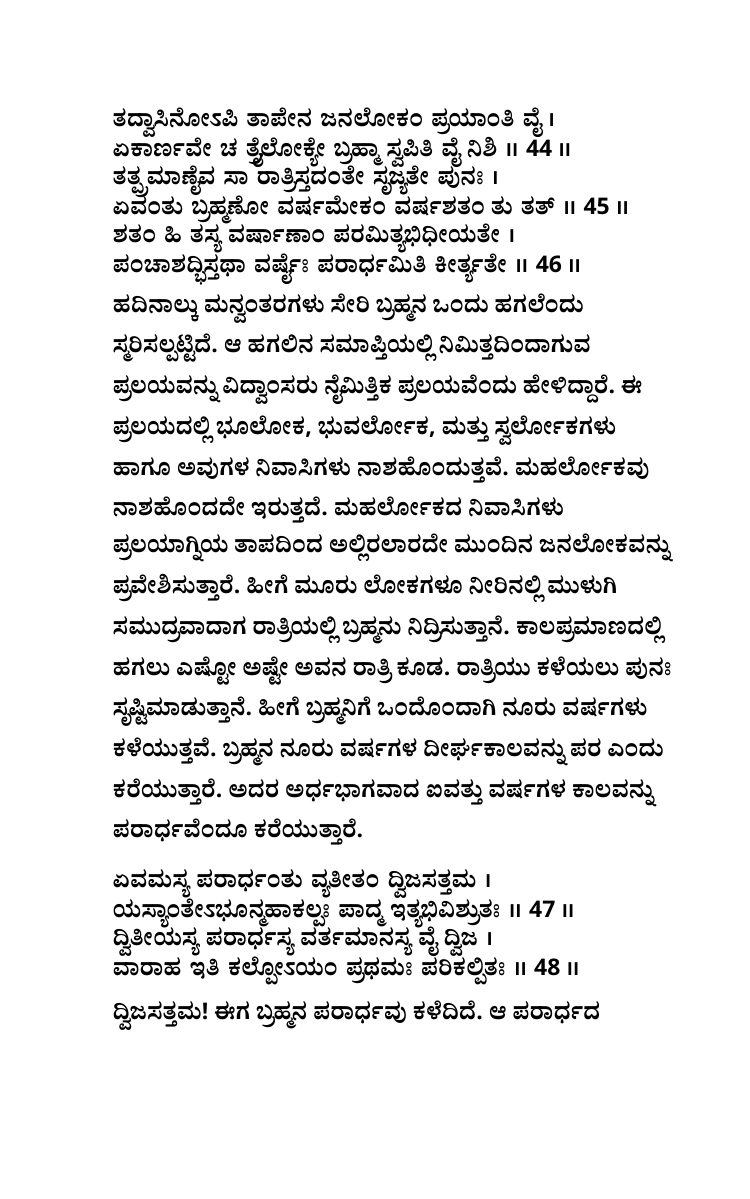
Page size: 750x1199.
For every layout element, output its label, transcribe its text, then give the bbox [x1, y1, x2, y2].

text ಪಂಚಾಶದ್ಭಿಸ್ತಥಾ ವರ್ಷೈಃ ಪರಾರ್ಧಮಿತಿ ಕೀರ್ತ್ಯತೇ ।। 46 ।। [112, 247, 675, 279]
text ವಾರಾಹ ಇತಿ ಕಲ್ಪೋಽಯಂ ಪ್ರಥಮಃ ಪರಿಕಲ್ಪಿತಃ ।। 48 ।। [112, 951, 675, 982]
text ಏವಂತು ಬ್ರಹ್ಮಣೋ ವರ್ಷಮೇಕಂ ವರ್ಷಶತಂ ತು ತತ್ ।। 45 ।। [112, 189, 675, 221]
text ದ್ವಿತೀಯಸ್ಯ ಪರಾರ್ಧಸ್ಯ ವರ್ತಮಾನಸ್ಯ ವೈ ದ್ವಿಜ । [112, 924, 675, 951]
text ಶತಂ ಹಿ ತಸ್ಯ ವರ್ಷಾಣಾಂ ಪರಮಿತ್ಯಭಿಧೀಯತೇ । [112, 221, 675, 247]
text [112, 995, 675, 1036]
text ಯಸ್ಯಾಂತೇಽಭೂನ್ಮಹಾಕಲ್ಪಃ ಪಾದ್ಮ ಇತ್ಯಭಿವಿಶ್ರುತಃ ।। 47 ।। [112, 893, 675, 924]
text ತತ್ಪ್ರಮಾಣೈವ ಸಾ ರಾತ್ರಿಸ್ತದಂತೇ ಸೃಜ್ಯತೇ ಪುನಃ । [112, 163, 675, 189]
text ಏವಮಸ್ಯ ಪರಾರ್ಧಂತು ವ್ಯತೀತಂ ದ್ವಿಜಸತ್ತಮ । [112, 867, 675, 893]
text ತದ್ವಾಸಿನೋಽಪಿ ತಾಪೇನ ಜನಲೋಕಂ ಪ್ರಯಾಂತಿ ವೈ । [112, 105, 675, 132]
text ಹದಿನಾಲ್ಕು ಮನ್ವಂತರಗಳು ಸೇರಿ ಬ್ರಹ್ಮನ ಒಂದು ಹಗಲೆಂದು ಸ್ಮರಿಸಲ್ಪಟ್ಟಿದೆ. ಆ ಹಗಲಿನ ಸಮಾಪ್ತಿಯಲ್ಲಿ ನಿಮಿತ್ತದಿಂದಾಗುವ ಪ್ರಲಯವನ್ನು ವಿದ್ವಾಂಸರು ನೈಮಿತ್ತಿಕ ಪ್ರಲಯವೆಂದು ಹೇಳಿದ್ದಾರೆ. ಈ ಪ್ರಲಯದಲ್ಲಿ ಭೂಲೋಕ, ಭುವರ್ಲೋಕ, ಮತ್ತು ಸ್ವರ್ಲೋಕಗಳು ಹಾಗೂ ಅವುಗಳ ನಿವಾಸಿಗಳು ನಾಶಹೊಂದುತ್ತವೆ. ಮಹರ್ಲೋಕವು ನಾಶಹೊಂದದೇ ಇರುತ್ತದೆ. ಮಹರ್ಲೋಕದ ನಿವಾಸಿಗಳು ಪ್ರಲಯಾಗ್ನಿಯ ತಾಪದಿಂದ ಅಲ್ಲಿರಲಾರದೇ ಮುಂದಿನ ಜನಲೋಕವನ್ನು ಪ್ರವೇಶಿಸುತ್ತಾರೆ. ಹೀಗೆ ಮೂರು ಲೋಕಗಳೂ ನೀರಿನಲ್ಲಿ ಮುಳುಗಿ ಸಮುದ್ರವಾದಾಗ ರಾತ್ರಿಯಲ್ಲಿ ಬ್ರಹ್ಮನು ನಿದ್ರಿಸುತ್ತಾನೆ. ಕಾಲಪ್ರಮಾಣದಲ್ಲಿ ಹಗಲು ಎಷ್ಟೋ ಅಷ್ಟೇ ಅವನ ರಾತ್ರಿ ಕೂಡ. ರಾತ್ರಿಯು ಕಳೆಯಲು ಪುನಃ ಸೃಷ್ಟಿಮಾಡುತ್ತಾನೆ. ಹೀಗೆ ಬ್ರಹ್ಮನಿಗೆ ಒಂದೊಂದಾಗಿ ನೂರು ವರ್ಷಗಳು ಕಳೆಯುತ್ತವೆ. ಬ್ರಹ್ಮನ ನೂರು ವರ್ಷಗಳ ದೀರ್ಘಕಾಲವನ್ನು ಪರ ಎಂದು ಕರೆಯುತ್ತಾರೆ. ಅದರ ಅರ್ಧಭಾಗವಾದ ಐವತ್ತು ವರ್ಷಗಳ ಕಾಲವನ್ನು ಪರಾರ್ಧವೆಂದೂ ಕರೆಯುತ್ತಾರೆ. [112, 291, 675, 854]
text ಏಕಾರ್ಣವೇ ಚ ತ್ರೈಲೋಕ್ಯೇ ಬ್ರಹ್ಮಾ ಸ್ವಪಿತಿ ವೈ ನಿಶಿ ।। 44 ।। [112, 132, 675, 163]
